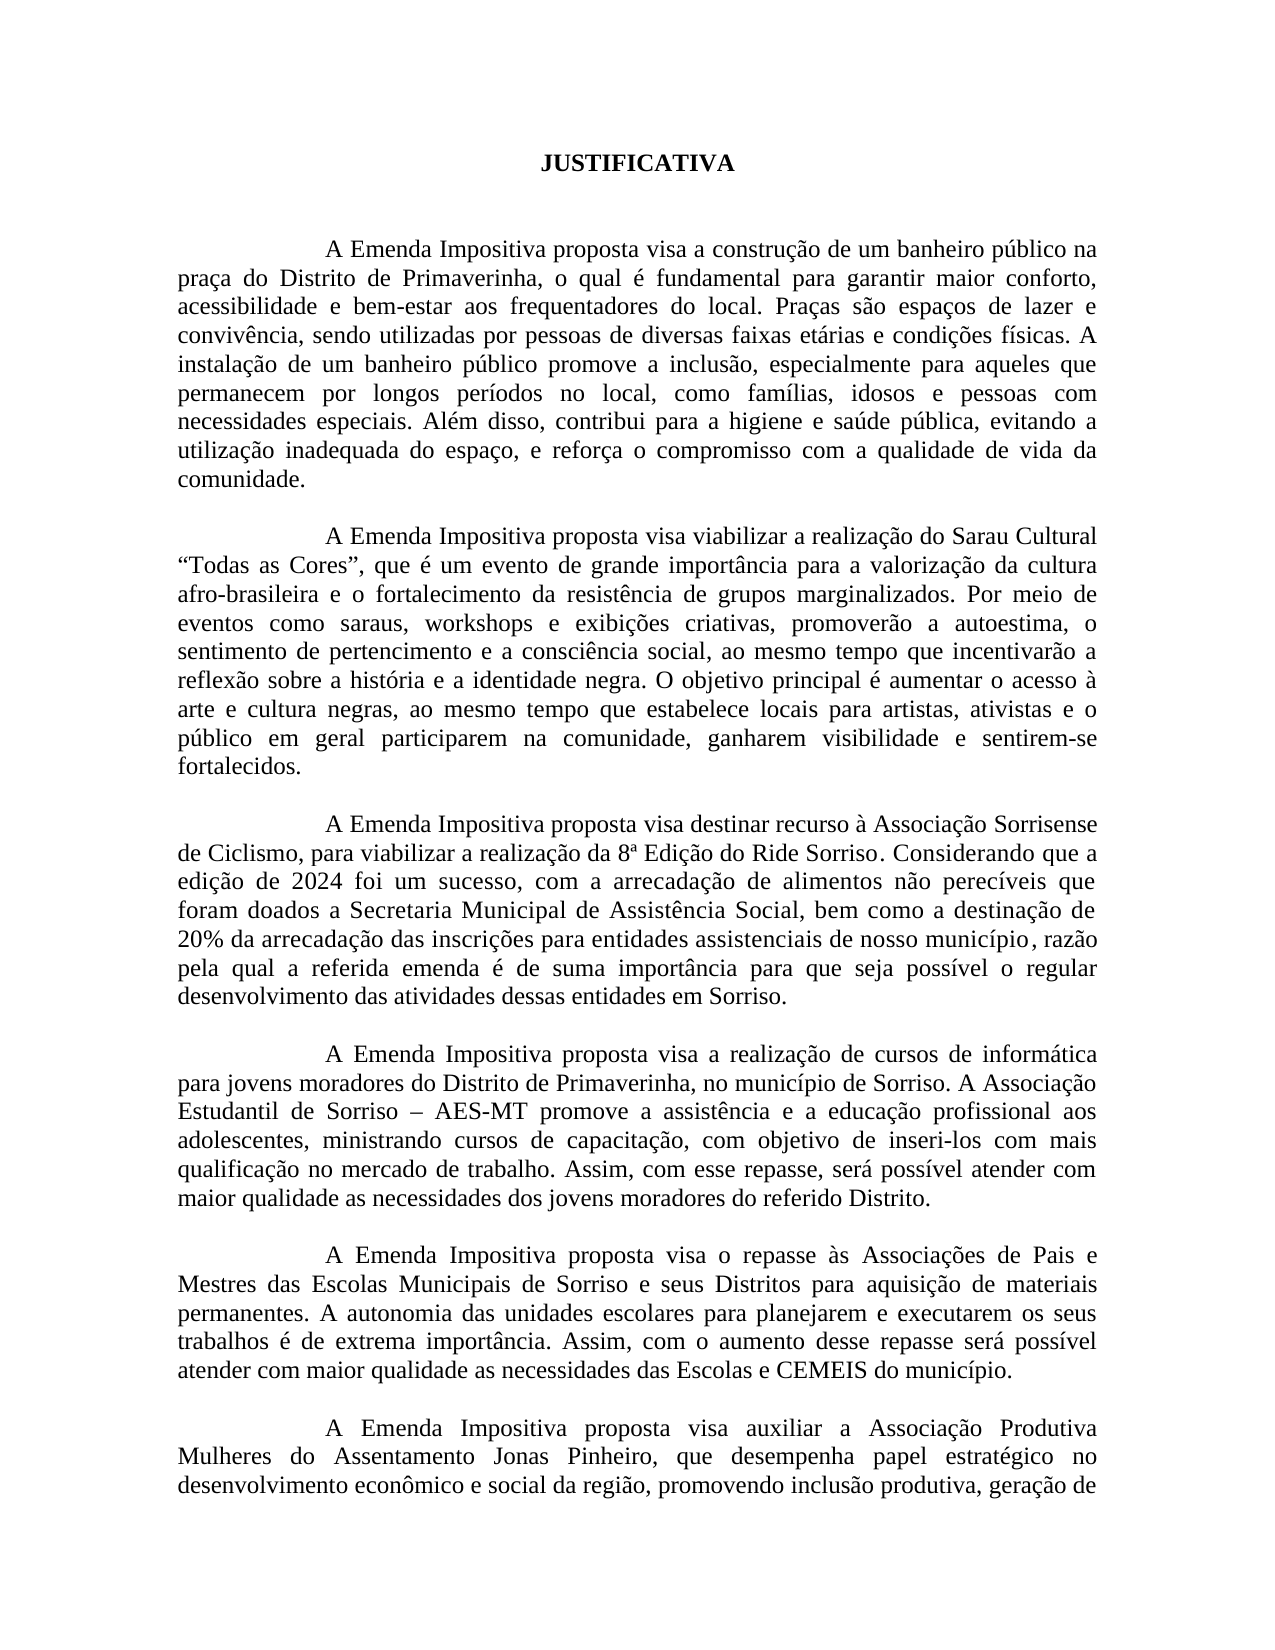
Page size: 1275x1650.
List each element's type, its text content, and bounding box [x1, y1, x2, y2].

text A Emenda Impositiva proposta visa a realização de cursos de informática para jovens moradores do Distrito de Primaverinha, no município de Sorriso. A Associação Estudantil de Sorriso – AES-MT promove a assistência e a educação profissional aos adolescentes, ministrando cursos de capacitação, com objetivo de inseri-los com mais qualificação no mercado de trabalho. Assim, com esse repasse, será possível atender com maior qualidade as necessidades dos jovens moradores do referido Distrito. [177, 1039, 1098, 1211]
text A Emenda Impositiva proposta visa destinar recurso à Associação Sorrisense de Ciclismo, para viabilizar a realização da 8ª Edição do Ride Sorriso. Considerando que a edição de 2024 foi um sucesso, com a arrecadação de alimentos não perecíveis que foram doados a Secretaria Municipal de Assistência Social, bem como a destinação de 20% da arrecadação das inscrições para entidades assistenciais de nosso município, razão pela qual a referida emenda é de suma importância para que seja possível o regular desenvolvimento das atividades dessas entidades em Sorriso. [177, 809, 1098, 866]
text A Emenda Impositiva proposta visa destinar recurso à Associação Sorrisense de Ciclismo, para viabilizar a realização da 8ª Edição do Ride Sorriso. Considerando que a edição de 2024 foi um sucesso, com a arrecadação de alimentos não perecíveis que foram doados a Secretaria Municipal de Assistência Social, bem como a destinação de 20% da arrecadação das inscrições para entidades assistenciais de nosso município, razão pela qual a referida emenda é de suma importância para que seja possível o regular desenvolvimento das atividades dessas entidades em Sorriso. [177, 924, 1098, 1010]
text JUSTIFICATIVA [177, 148, 1098, 176]
text A Emenda Impositiva proposta visa viabilizar a realização do Sarau Cultural “Todas as Cores”, que é um evento de grande importância para a valorização da cultura afro-brasileira e o fortalecimento da resistência de grupos marginalizados. Por meio de eventos como saraus, workshops e exibições criativas, promoverão a autoestima, o sentimento de pertencimento e a consciência social, ao mesmo tempo que incentivarão a reflexão sobre a história e a identidade negra. O objetivo principal é aumentar o acesso à arte e cultura negras, ao mesmo tempo que estabelece locais para artistas, ativistas e o público em geral participarem na comunidade, ganharem visibilidade e sentirem-se fortalecidos. [177, 521, 1098, 780]
text A Emenda Impositiva proposta visa o repasse às Associações de Pais e Mestres das Escolas Municipais de Sorriso e seus Distritos para aquisição de materiais permanentes. A autonomia das unidades escolares para planejarem e executarem os seus trabalhos é de extrema importância. Assim, com o aumento desse repasse será possível atender com maior qualidade as necessidades das Escolas e CEMEIS do município. [177, 1240, 1098, 1384]
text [177, 1413, 1098, 1499]
text A Emenda Impositiva proposta visa a construção de um banheiro público na praça do Distrito de Primaverinha, o qual é fundamental para garantir maior conforto, acessibilidade e bem-estar aos frequentadores do local. Praças são espaços de lazer e convivência, sendo utilizadas por pessoas de diversas faixas etárias e condições físicas. A instalação de um banheiro público promove a inclusão, especialmente para aqueles que permanecem por longos períodos no local, como famílias, idosos e pessoas com necessidades especiais. Além disso, contribui para a higiene e saúde pública, evitando a utilização inadequada do espaço, e reforça o compromisso com a qualidade de vida da comunidade. [177, 234, 1098, 493]
